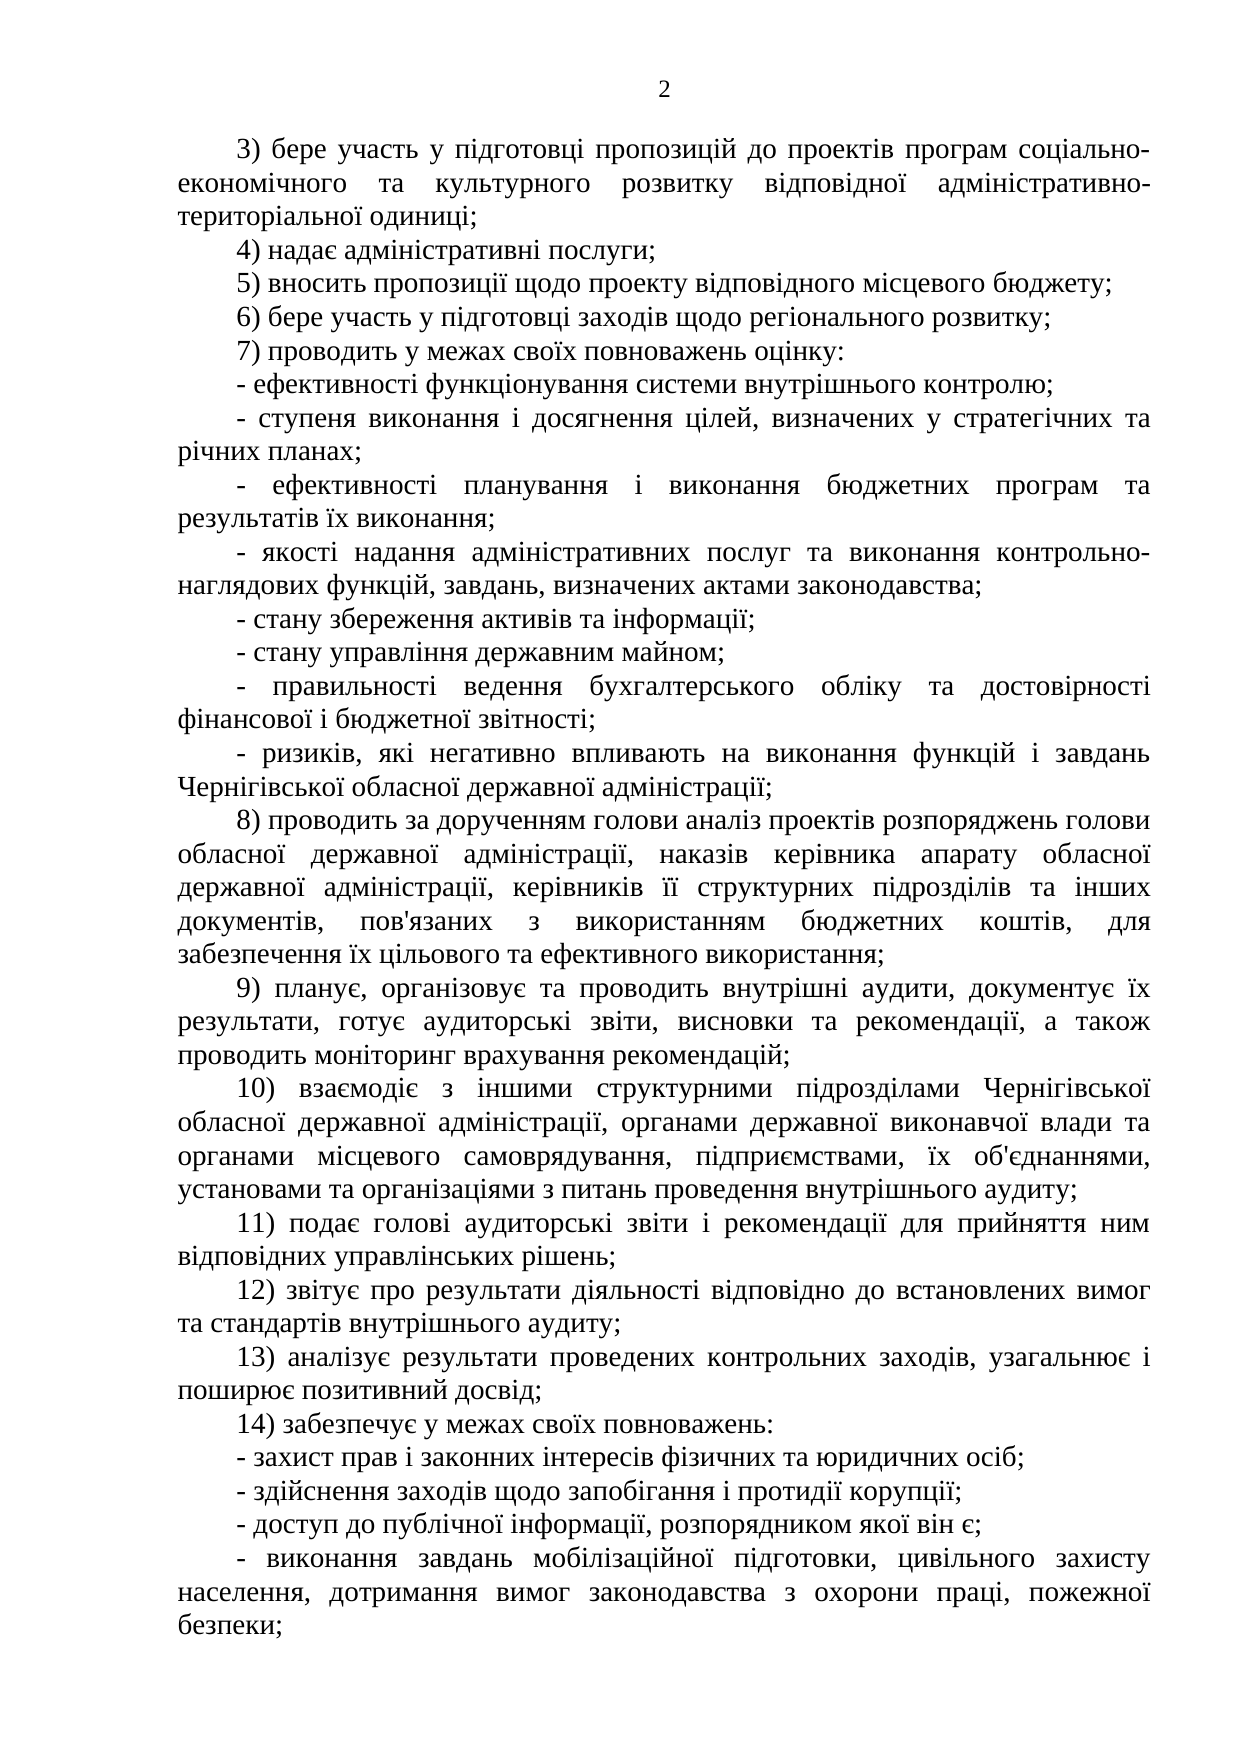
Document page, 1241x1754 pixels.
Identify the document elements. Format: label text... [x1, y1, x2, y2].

text 6) бере участь у підготовці заходів щодо регіонального розвитку; [177, 299, 1152, 333]
text - доступ до публічної інформації, розпорядником якої він є; [177, 1507, 1152, 1540]
text 8) проводить за дорученням голови аналіз проектів розпоряджень голови обласної державної адміністрації, наказів керівника апарату обласної державної адміністрації, керівників її структурних підрозділів та інших документів, пов'язаних з використанням бюджетних коштів, для забезпечення їх цільового та ефективного використання; [177, 802, 1152, 970]
text 3) бере участь у підготовці пропозицій до проектів програм соціально-економічного та культурного розвитку відповідної адміністративно-територіальної одиниці; [177, 131, 1152, 232]
text - захист прав і законних інтересів фізичних та юридичних осіб; [177, 1439, 1152, 1473]
text 11) подає голові аудиторські звіти і рекомендації для прийняття ним відповідних управлінських рішень; [177, 1205, 1152, 1272]
text 5) вносить пропозиції щодо проекту відповідного місцевого бюджету; [177, 266, 1152, 299]
text - правильності ведення бухгалтерського обліку та достовірності фінансової і бюджетної звітності; [177, 668, 1152, 735]
text 7) проводить у межах своїх повноважень оцінку: [177, 333, 1152, 366]
text 13) аналізує результати проведених контрольних заходів, узагальнює і поширює позитивний досвід; [177, 1339, 1152, 1406]
text - здійснення заходів щодо запобігання і протидії корупції; [177, 1473, 1152, 1507]
text 9) планує, організовує та проводить внутрішні аудити, документує їх результати, готує аудиторські звіти, висновки та рекомендації, а також проводить моніторинг врахування рекомендацій; [177, 970, 1152, 1071]
text - якості надання адміністративних послуг та виконання контрольно-наглядових функцій, завдань, визначених актами законодавства; [177, 534, 1152, 601]
text - стану збереження активів та інформації; [177, 601, 1152, 634]
text - виконання завдань мобілізаційної підготовки, цивільного захисту населення, дотримання вимог законодавства з охорони праці, пожежної безпеки; [177, 1540, 1152, 1641]
text - стану управління державним майном; [177, 634, 1152, 668]
text 12) звітує про результати діяльності відповідно до встановлених вимог та стандартів внутрішнього аудиту; [177, 1272, 1152, 1339]
text - ефективності планування і виконання бюджетних програм та результатів їх виконання; [177, 467, 1152, 534]
text - ступеня виконання і досягнення цілей, визначених у стратегічних та річних планах; [177, 400, 1152, 467]
text 10) взаємодіє з іншими структурними підрозділами Чернігівської обласної державної адміністрації, органами державної виконавчої влади та органами місцевого самоврядування, підприємствами, їх об'єднаннями, установами та організаціями з питань проведення внутрішнього аудиту; [177, 1071, 1152, 1205]
text 14) забезпечує у межах своїх повноважень: [177, 1406, 1152, 1439]
text - ефективності функціонування системи внутрішнього контролю; [177, 366, 1152, 400]
text - ризиків, які негативно впливають на виконання функцій і завдань Чернігівської обласної державної адміністрації; [177, 735, 1152, 802]
text 4) надає адміністративні послуги; [177, 232, 1152, 266]
